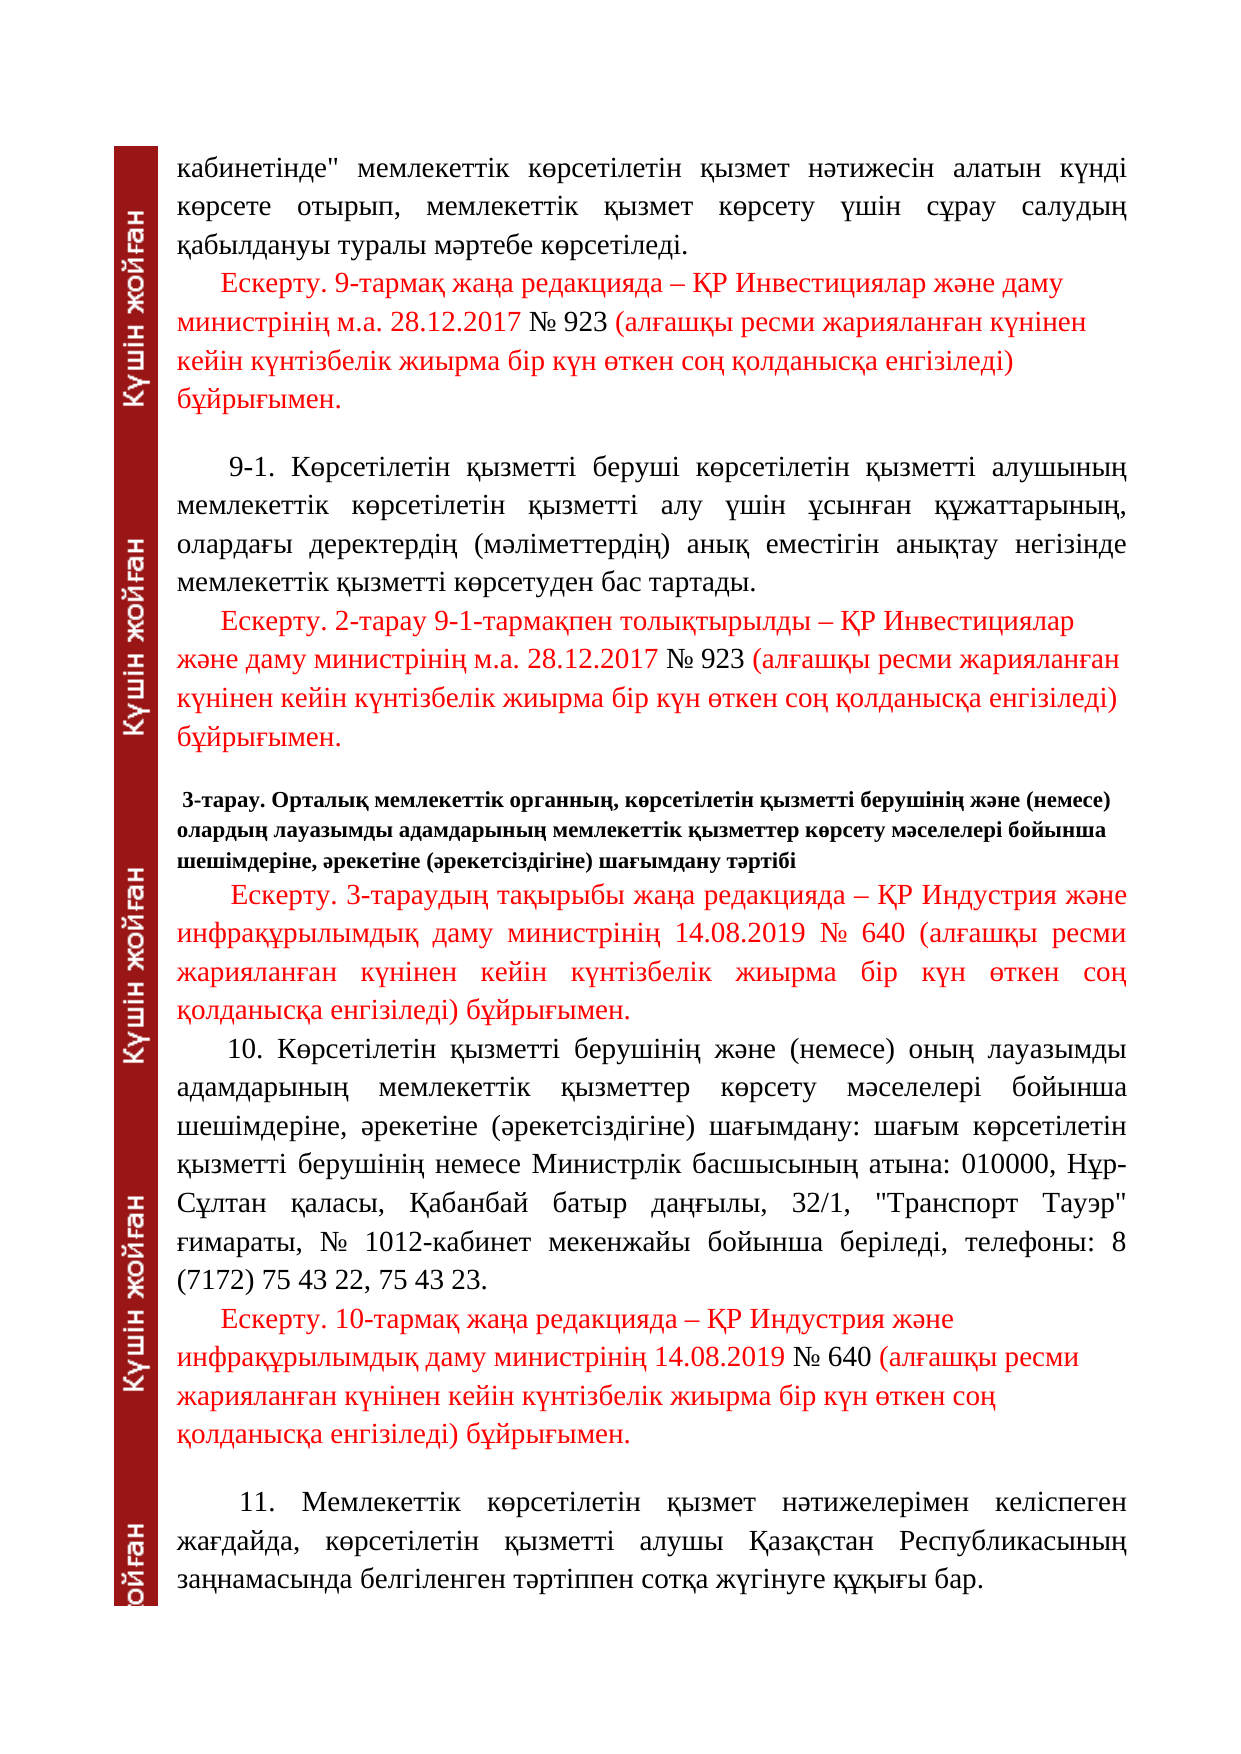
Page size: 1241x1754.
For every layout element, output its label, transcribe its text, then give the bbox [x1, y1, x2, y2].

text 10. Көрсетілетін қызметті берушінің және (немесе) оның лауазымды адамдарының мемлекеттік қызметтер көрсету мәселелері бойынша шешімдеріне, әрекетіне (әрекетсіздігіне) шағымдану: шағым көрсетілетін қызметті берушінің немесе Министрлік басшысының атына: 010000, Нұр-Сұлтан қаласы, Қабанбай батыр даңғылы, 32/1, "Транспорт Тауэр" ғимараты, № 1012-кабинет мекенжайы бойынша беріледі, телефоны: 8 (7172) 75 43 22, 75 43 23. [112, 1031, 1128, 1296]
text Ескерту. 9-тармақ жаңа редакцияда – ҚР Инвестициялар және даму министрінің м.а. 28.12.2017 № 923 (алғашқы ресми жарияланған күнінен кейін күнтізбелік жиырма бір күн өткен соң қолданысқа енгізіледі) бұйрығымен. [112, 266, 1128, 445]
text Ескерту. 10-тармақ жаңа редакцияда – ҚР Индустрия және инфрақұрылымдық даму министрінің 14.08.2019 № 640 (алғашқы ресми жарияланған күнінен кейін күнтізбелік жиырма бір күн өткен соң қолданысқа енгізіледі) бұйрығымен. [112, 1301, 1128, 1480]
text Ескерту. 2-тарау 9-1-тармақпен толықтырылды – ҚР Инвестициялар және даму министрінің м.а. 28.12.2017 № 923 (алғашқы ресми жарияланған күнінен кейін күнтізбелік жиырма бір күн өткен соң қолданысқа енгізіледі) бұйрығымен. [112, 603, 1128, 782]
picture [114, 598, 158, 603]
picture [114, 873, 158, 877]
text 11. Мемлекеттік көрсетілетін қызмет нәтижелерімен келіспеген жағдайда, көрсетілетін қызметті алушы Қазақстан Республикасының заңнамасында белгіленген тәртіппен сотқа жүгінуге құқығы бар. [112, 1484, 1128, 1595]
picture [114, 261, 158, 266]
picture [114, 445, 158, 449]
picture [114, 782, 158, 786]
text 3-тарау. Орталық мемлекеттік органның, көрсетілетін қызметті берушінің және (немесе) олардың лауазымды адамдарының мемлекеттік қызметтер көрсету мәселелері бойынша шешімдеріне, әрекетіне (әрекетсіздігіне) шағымдану тәртібі [112, 786, 1128, 873]
picture [114, 1595, 158, 1606]
text 9-1. Көрсетілетін қызметті беруші көрсетілетін қызметті алушының мемлекеттік көрсетілетін қызметті алу үшін ұсынған құжаттарының, олардағы деректердің (мәліметтердің) анық еместігін анықтау негізінде мемлекеттік қызметті көрсетуден бас тартады. [112, 449, 1128, 598]
picture [114, 146, 158, 150]
picture [114, 1026, 158, 1031]
text Ескерту. 3-тараудың тақырыбы жаңа редакцияда – ҚР Индустрия және инфрақұрылымдық даму министрінің 14.08.2019 № 640 (алғашқы ресми жарияланған күнінен кейін күнтізбелік жиырма бір күн өткен соң қолданысқа енгізіледі) бұйрығымен. [112, 877, 1128, 1026]
picture [114, 1296, 158, 1301]
picture [114, 1480, 158, 1484]
